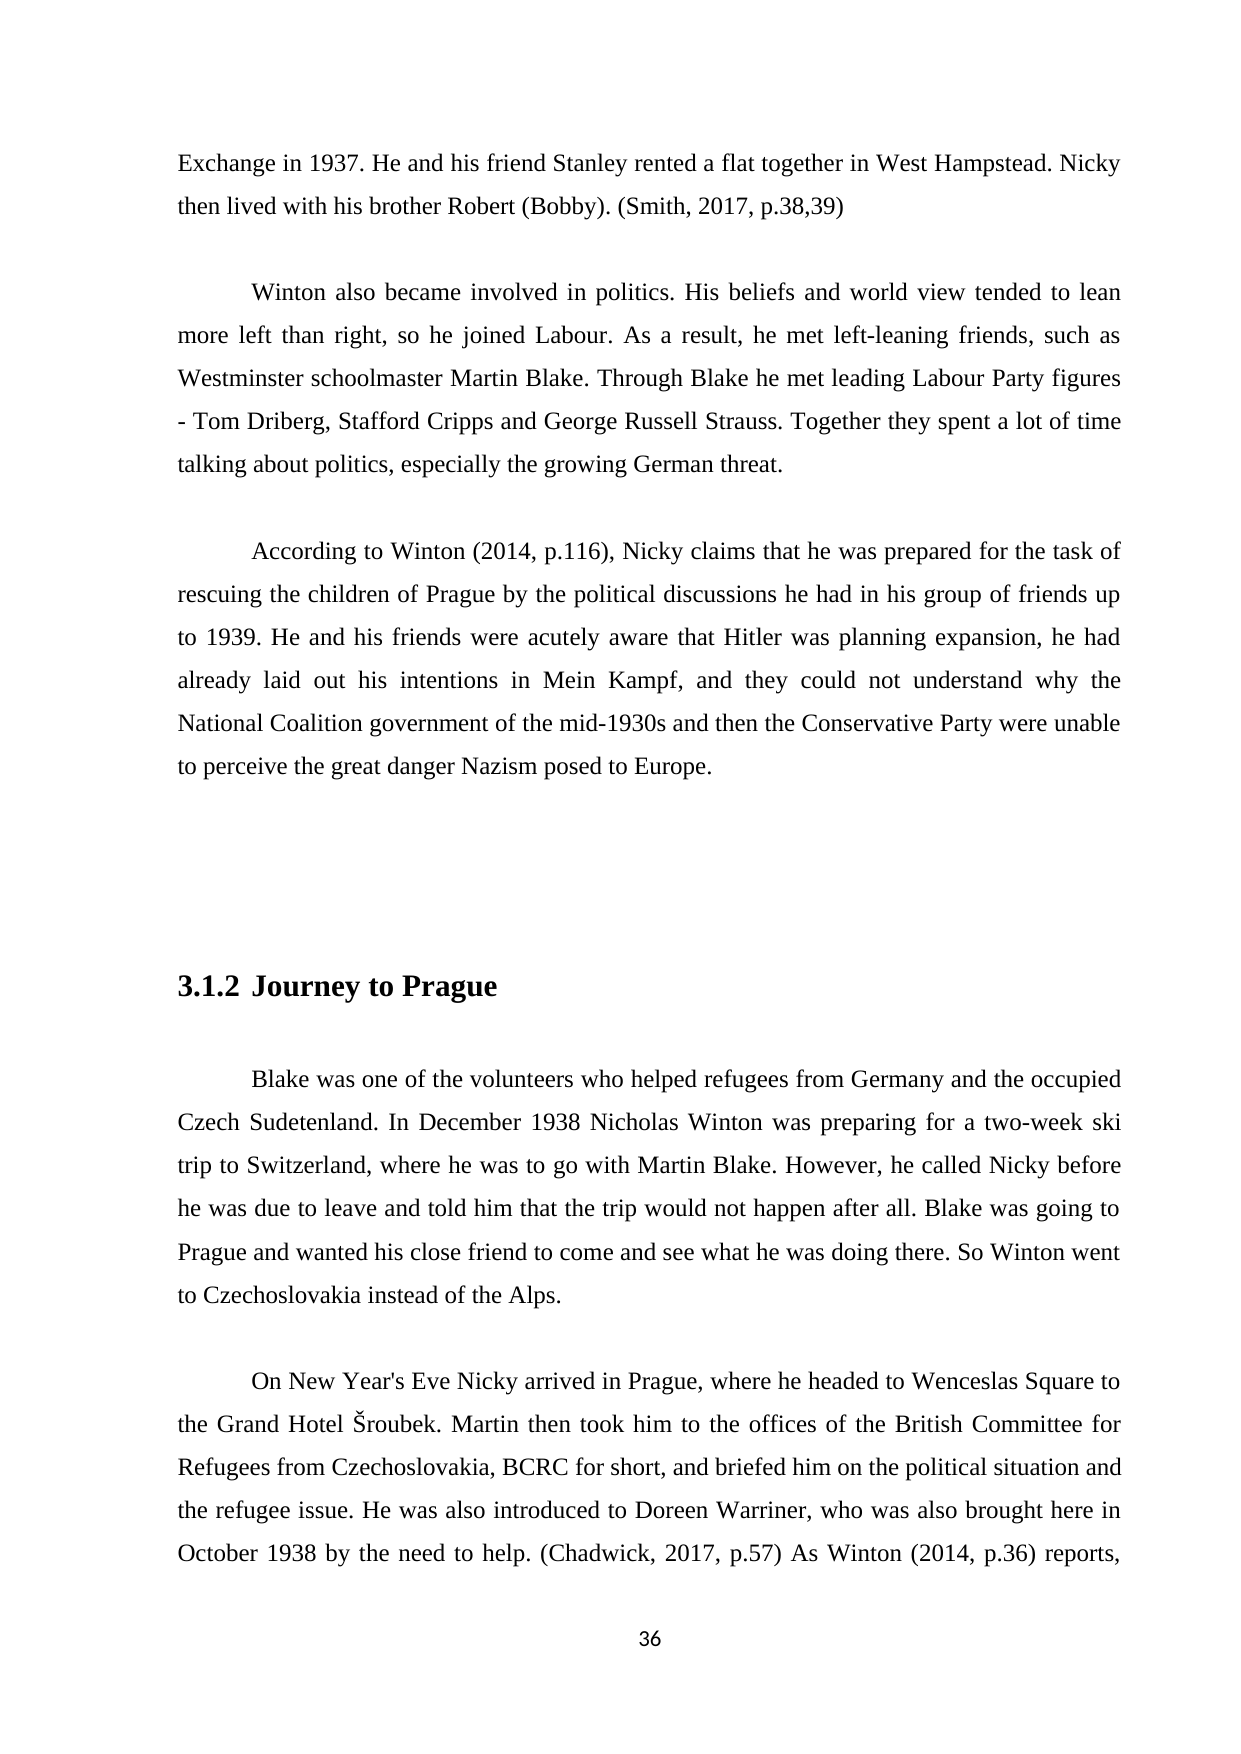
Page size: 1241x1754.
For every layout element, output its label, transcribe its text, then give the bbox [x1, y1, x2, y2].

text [177, 1366, 1122, 1567]
text Winton also became involved in politics. His beliefs and world view tended to lean more left than right, so he joined Labour. As a result, he met left-leaning friends, such as Westminster schoolmaster Martin Blake. Through Blake he met leading Labour Party figures - Tom Driberg, Stafford Cripps and George Russell Strauss. Together they spent a lot of time talking about politics, especially the growing German threat. [177, 277, 1122, 478]
text Blake was one of the volunteers who helped refugees from Germany and the occupied Czech Sudetenland. In December 1938 Nicholas Winton was preparing for a two-week ski trip to Switzerland, where he was to go with Martin Blake. However, he called Nicky before he was due to leave and told him that the trip would not happen after all. Blake was going to Prague and wanted his close friend to come and see what he was doing there. So Winton went to Czechoslovakia instead of the Alps. [177, 1064, 1122, 1308]
text According to Winton (2014, p.116), Nicky claims that he was prepared for the task of rescuing the children of Prague by the political discussions he had in his group of friends up to 1939. He and his friends were acutely aware that Hitler was planning expansion, he had already laid out his intentions in Mein Kampf, and they could not understand why the National Coalition government of the mid-1930s and then the Conservative Party were unable to perceive the great danger Nazism posed to Europe. [177, 536, 1122, 780]
subtitle Journey to Prague [177, 967, 1122, 1003]
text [177, 148, 1122, 219]
